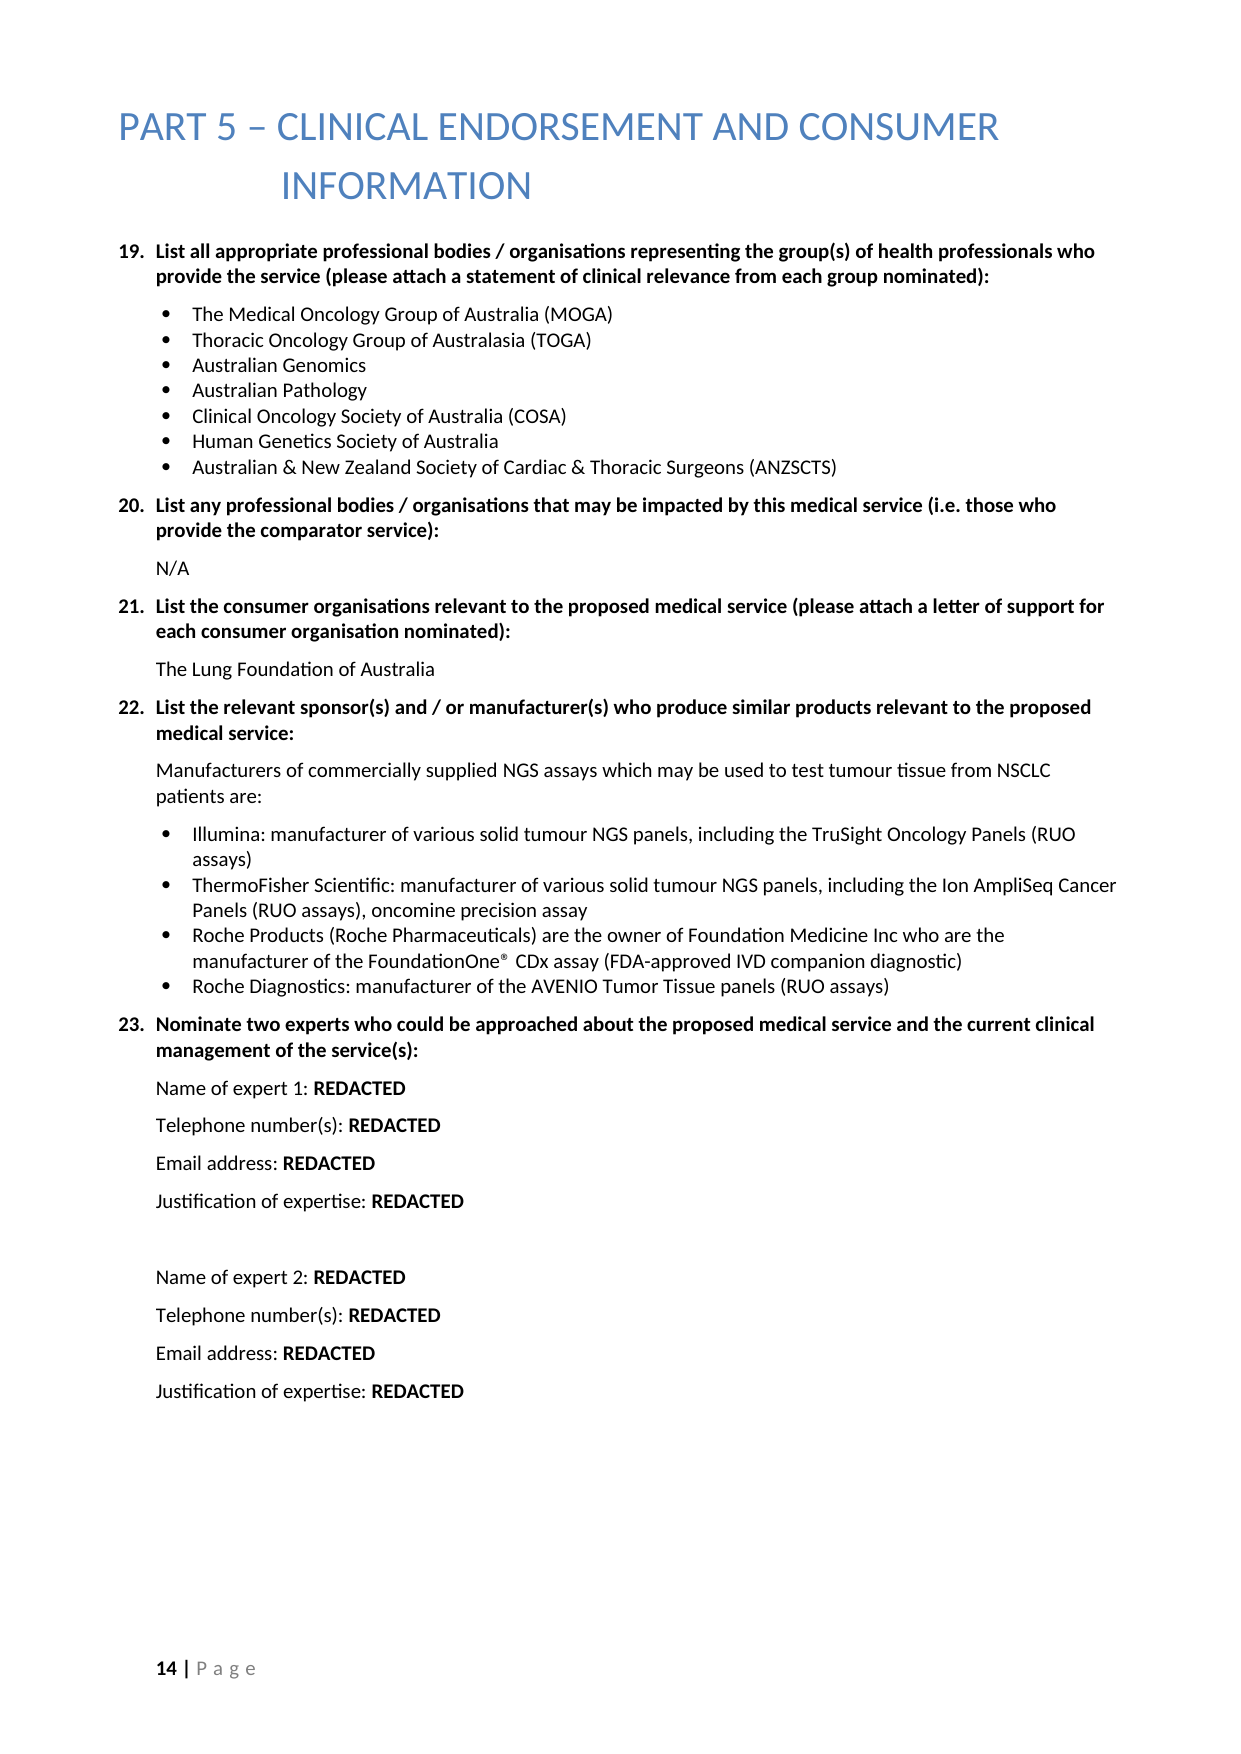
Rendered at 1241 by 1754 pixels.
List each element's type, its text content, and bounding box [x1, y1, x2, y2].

text Clinical Oncology Society of Australia (COSA) [162, 403, 1122, 428]
subtitle List all appropriate professional bodies / organisations representing the group(s) of health professionals who provide the service (please attach a statement of clinical relevance from each group nominated): [118, 238, 1122, 289]
text Thoracic Oncology Group of Australasia (TOGA) [162, 327, 1122, 352]
text Email address: REDACTED [156, 1340, 1122, 1366]
text Telephone number(s): REDACTED [156, 1302, 1122, 1328]
text Manufacturers of commercially supplied NGS assays which may be used to test tumour tissue from NSCLC patients are: [156, 758, 1122, 808]
text Justification of expertise: REDACTED [156, 1188, 1122, 1214]
text Roche Products (Roche Pharmaceuticals) are the owner of Foundation Medicine Inc who are the manufacturer of the FoundationOne® CDx assay (FDA-approved IVD companion diagnostic) [162, 923, 1122, 973]
text The Lung Foundation of Australia [156, 656, 1122, 682]
text Illumina: manufacturer of various solid tumour NGS panels, including the TruSight Oncology Panels (RUO assays) [162, 821, 1122, 872]
text The Medical Oncology Group of Australia (MOGA) [162, 301, 1122, 327]
text Human Genetics Society of Australia [162, 428, 1122, 454]
subtitle List the consumer organisations relevant to the proposed medical service (please attach a letter of support for each consumer organisation nominated): [118, 593, 1122, 644]
subtitle PART 5 – CLINICAL ENDORSEMENT AND CONSUMER INFORMATION [118, 100, 1122, 210]
text Name of expert 2: REDACTED [156, 1264, 1122, 1290]
text Australian Pathology [162, 378, 1122, 403]
subtitle Nominate two experts who could be approached about the proposed medical service and the current clinical management of the service(s): [118, 1011, 1122, 1062]
text Justification of expertise: REDACTED [156, 1378, 1122, 1403]
subtitle List the relevant sponsor(s) and / or manufacturer(s) who produce similar products relevant to the proposed medical service: [118, 694, 1122, 745]
subtitle List any professional bodies / organisations that may be impacted by this medical service (i.e. those who provide the comparator service): [118, 492, 1122, 543]
text Roche Diagnostics: manufacturer of the AVENIO Tumor Tissue panels (RUO assays) [162, 973, 1122, 999]
text Australian & New Zealand Society of Cardiac & Thoracic Surgeons (ANZSCTS) [162, 454, 1122, 479]
text N/A [156, 555, 1122, 581]
text Name of expert 1: REDACTED [156, 1075, 1122, 1100]
text Australian Genomics [162, 352, 1122, 378]
text Telephone number(s): REDACTED [156, 1113, 1122, 1138]
text ThermoFisher Scientific: manufacturer of various solid tumour NGS panels, including the Ion AmpliSeq Cancer Panels (RUO assays), oncomine precision assay [162, 872, 1122, 923]
text Email address: REDACTED [156, 1151, 1122, 1176]
